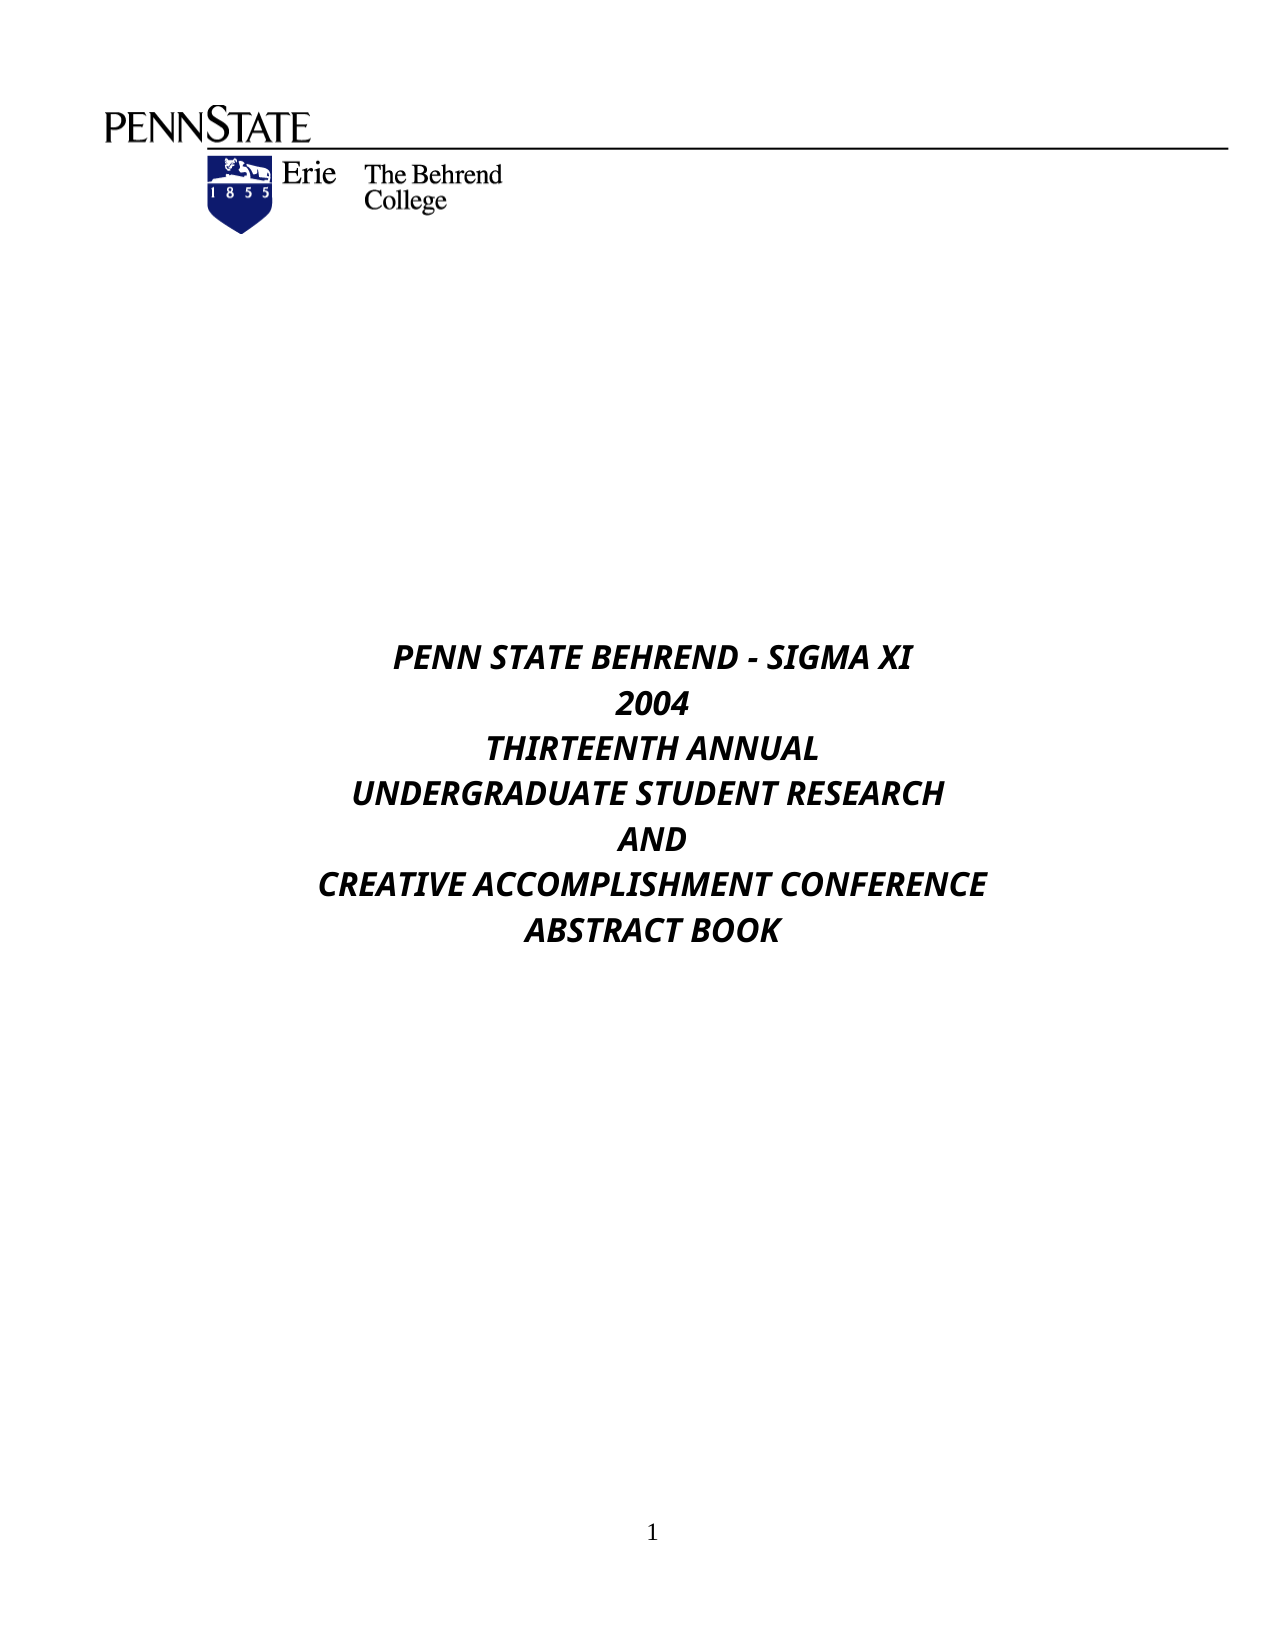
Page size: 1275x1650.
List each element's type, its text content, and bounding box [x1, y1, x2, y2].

subtitle PENN STATE BEHREND - SIGMA XI 2004 THIRTEENTH ANNUAL UNDERGRADUATE STUDENT RESEARCH AND CREATIVE ACCOMPLISHMENT CONFERENCE ABSTRACT BOOK [105, 634, 1200, 952]
picture [105, 105, 1229, 234]
